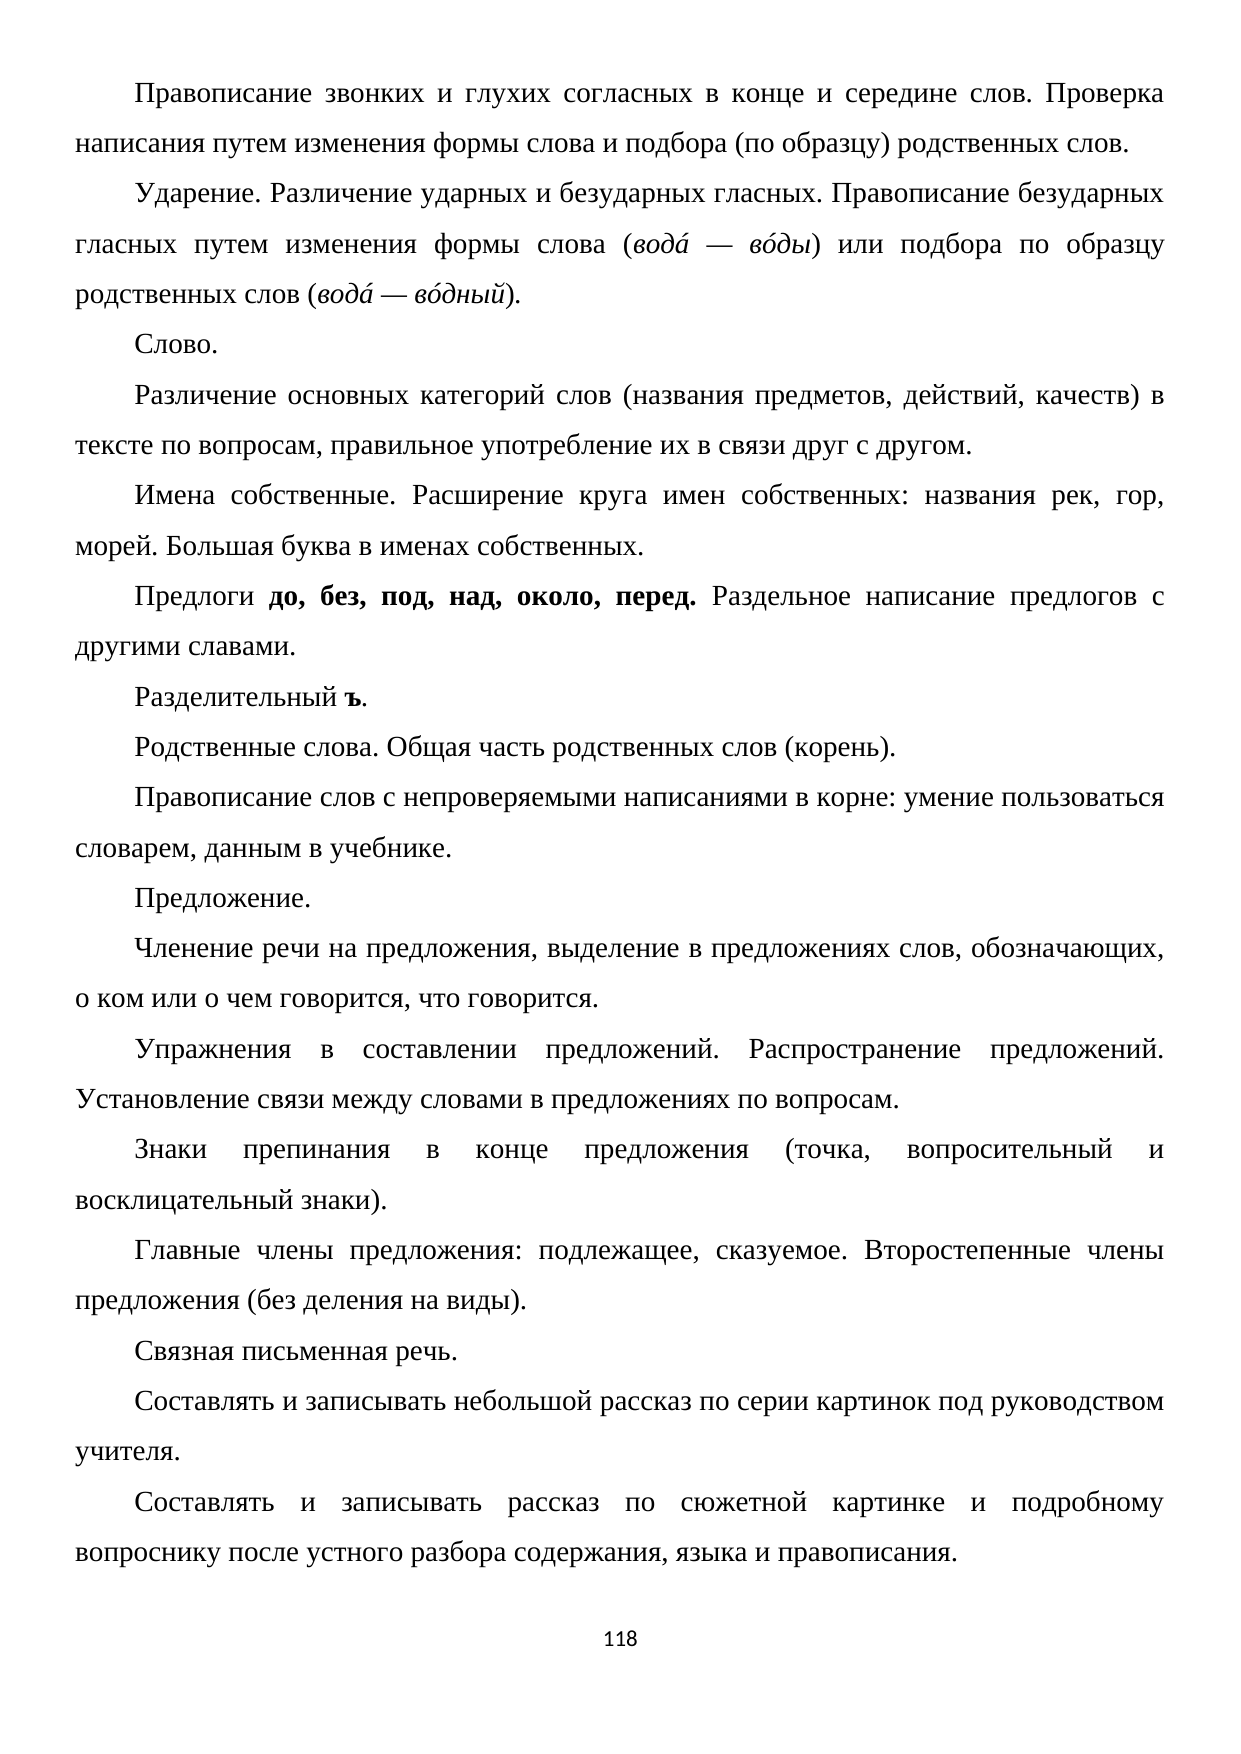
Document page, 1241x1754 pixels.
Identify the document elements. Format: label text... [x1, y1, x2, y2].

text Правописание слов с непроверяемыми написаниями в корне: умение пользоваться словарем, данным в учебнике. [75, 779, 1165, 863]
text Имена собственные. Расширение круга имен собственных: названия рек, гор, морей. Большая буква в именах собственных. [75, 477, 1165, 561]
text Предлоги до, без, под, над, около, перед. Раздельное написание предлогов с другими славами. [75, 578, 1165, 662]
text Разделительный ъ. [75, 679, 1165, 712]
text Предложение. [75, 880, 1165, 913]
text Составлять и записывать небольшой рассказ по серии картинок под руководством учителя. [75, 1383, 1165, 1467]
text Родственные слова. Общая часть родственных слов (корень). [75, 729, 1165, 763]
text Различение основных категорий слов (названия предметов, действий, качеств) в тексте по вопросам, правильное употребление их в связи друг с другом. [75, 377, 1165, 461]
text Связная письменная речь. [75, 1333, 1165, 1366]
text Ударение. Различение ударных и безударных гласных. Правописание безударных гласных путем изменения формы слова (водá — вóды) или подбора по образцу родственных слов (водá — вóдный). [75, 176, 1165, 310]
text Главные члены предложения: подлежащее, сказуемое. Второстепенные члены предложения (без деления на виды). [75, 1232, 1165, 1316]
text Правописание звонких и глухих согласных в конце и середине слов. Проверка написания путем изменения формы слова и подбора (по образцу) родственных слов. [75, 75, 1165, 159]
text Слово. [75, 327, 1165, 360]
text Упражнения в составлении предложений. Распространение предложений. Установление связи между словами в предложениях по вопросам. [75, 1031, 1165, 1115]
text Членение речи на предложения, выделение в предложениях слов, обозначающих, о ком или о чем говорится, что говорится. [75, 930, 1165, 1014]
text Составлять и записывать рассказ по сюжетной картинке и подробному вопроснику после устного разбора содержания, языка и правописания. [75, 1484, 1165, 1568]
text Знаки препинания в конце предложения (точка, вопросительный и восклицательный знаки). [75, 1132, 1165, 1215]
